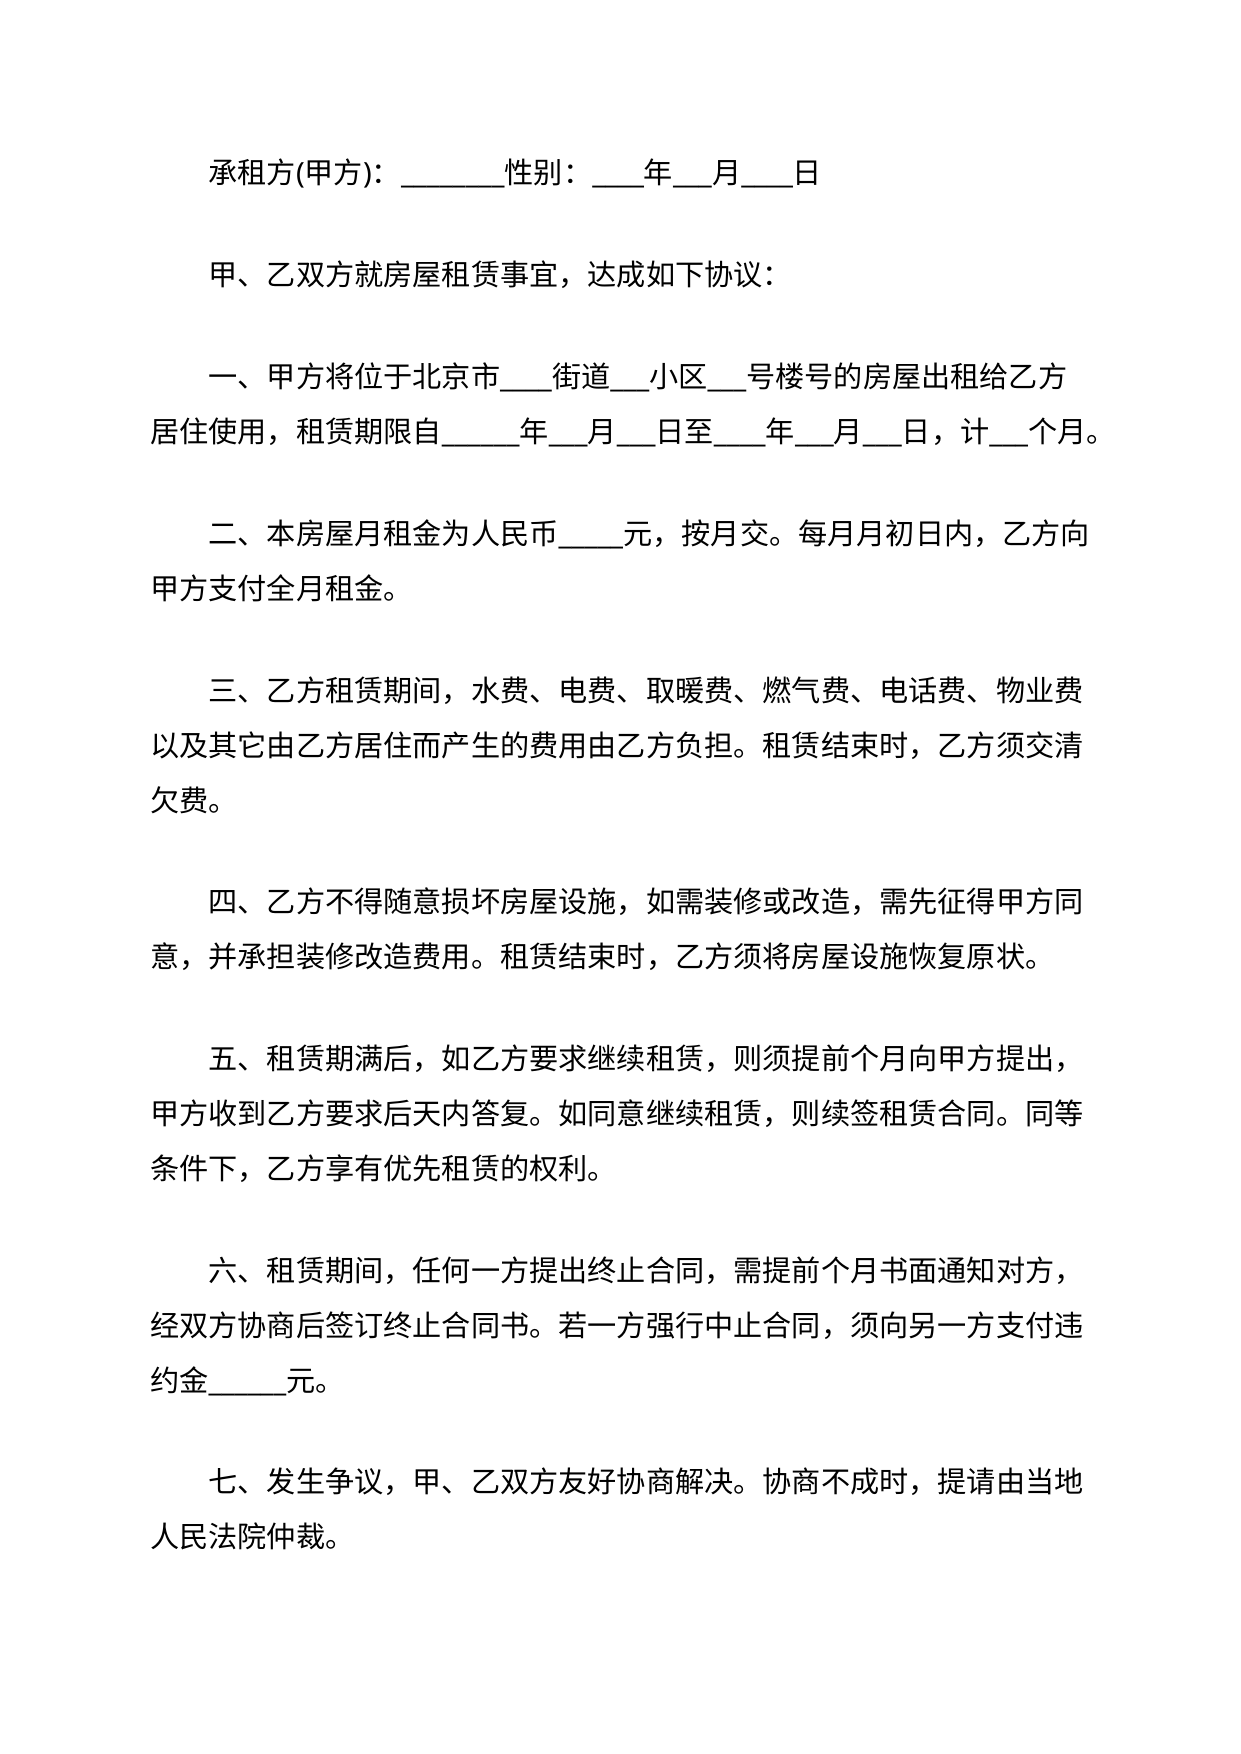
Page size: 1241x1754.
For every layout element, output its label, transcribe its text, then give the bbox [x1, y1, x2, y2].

text 一、甲方将位于北京市____街道___小区___号楼号的房屋出租给乙方居住使用，租赁期限自______年___月___日至____年___月___日，计___个月。 [150, 354, 1090, 451]
text 五、租赁期满后，如乙方要求继续租赁，则须提前个月向甲方提出，甲方收到乙方要求后天内答复。如同意继续租赁，则续签租赁合同。同等条件下，乙方享有优先租赁的权利。 [150, 1036, 1090, 1188]
text 七、发生争议，甲、乙双方友好协商解决。协商不成时，提请由当地人民法院仲裁。 [150, 1459, 1090, 1556]
text 二、本房屋月租金为人民币_____元，按月交。每月月初日内，乙方向甲方支付全月租金。 [150, 511, 1090, 608]
text 三、乙方租赁期间，水费、电费、取暖费、燃气费、电话费、物业费以及其它由乙方居住而产生的费用由乙方负担。租赁结束时，乙方须交清欠费。 [150, 667, 1090, 819]
text 六、租赁期间，任何一方提出终止合同，需提前个月书面通知对方，经双方协商后签订终止合同书。若一方强行中止合同，须向另一方支付违约金______元。 [150, 1247, 1090, 1399]
text 甲、乙双方就房屋租赁事宜，达成如下协议： [150, 252, 1090, 294]
text 四、乙方不得随意损坏房屋设施，如需装修或改造，需先征得甲方同意，并承担装修改造费用。租赁结束时，乙方须将房屋设施恢复原状。 [150, 879, 1090, 976]
text 承租方(甲方)：________性别：____年___月____日 [150, 150, 1090, 192]
